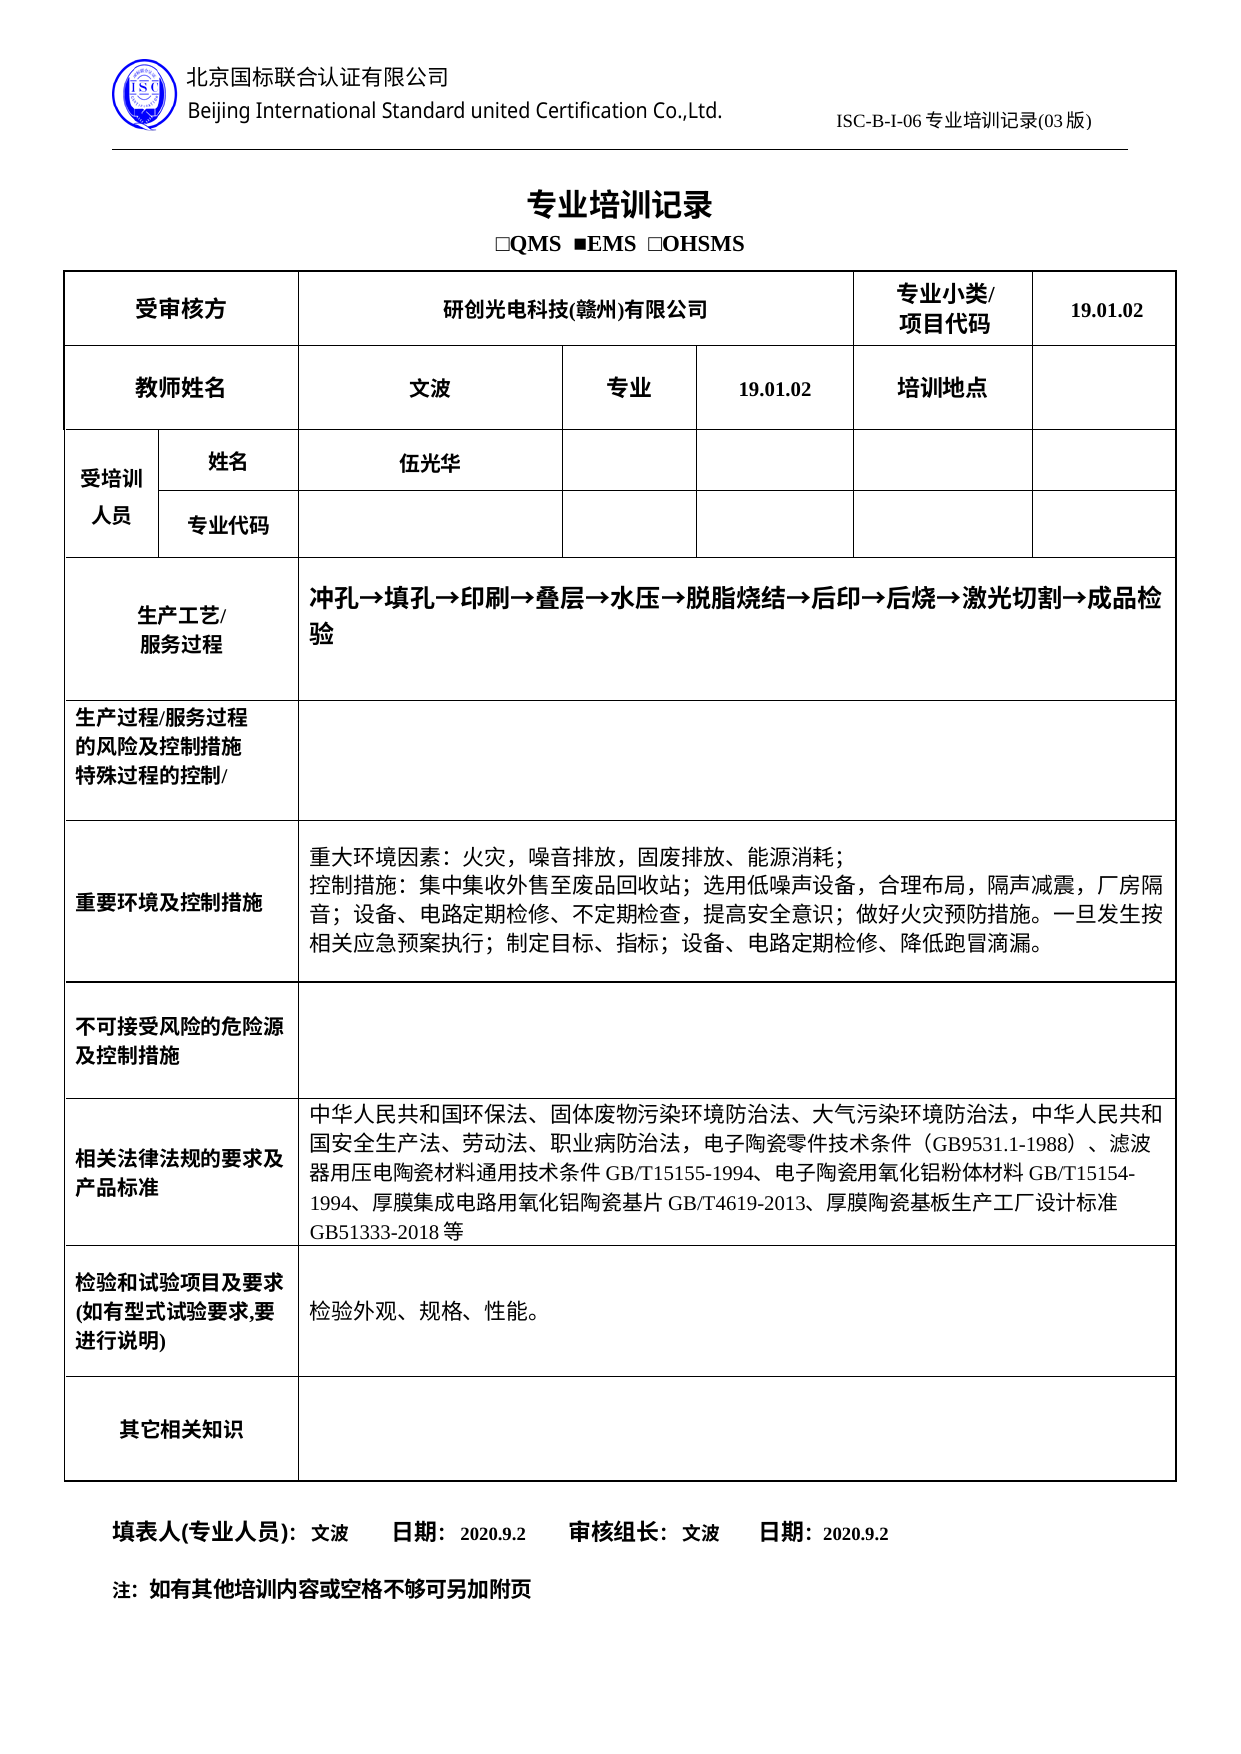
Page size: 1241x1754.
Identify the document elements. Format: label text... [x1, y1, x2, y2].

table_cell [854, 491, 1032, 557]
table_cell 不可接受风险的危险源及控制措施 [65, 982, 298, 1098]
table_header 19.01.02 [1033, 272, 1175, 345]
table_cell [697, 430, 853, 490]
table_cell 生产工艺/ 服务过程 [65, 558, 298, 699]
table_cell [1033, 491, 1175, 557]
table_cell 姓名 [159, 430, 298, 490]
table_header 受审核方 [65, 272, 298, 345]
table_cell [299, 491, 562, 557]
table_cell 教师姓名 [65, 346, 298, 429]
picture [112, 59, 180, 131]
table_cell 文波 [299, 346, 562, 429]
table_cell 伍光华 [299, 430, 562, 490]
table_header 研创光电科技(赣州)有限公司 [299, 272, 853, 345]
table_cell 19.01.02 [697, 346, 853, 429]
table_cell [1033, 346, 1175, 429]
text 注：如有其他培训内容或空格不够可另加附页 [112, 1572, 1128, 1604]
table_cell 培训地点 [854, 346, 1032, 429]
text 填表人(专业人员)： 文波 日期： 2020.9.2 审核组长： 文波 日期：2020.9.2 [112, 1513, 1128, 1547]
table_cell 其它相关知识 [65, 1377, 298, 1480]
table_cell [697, 491, 853, 557]
table_cell 生产过程/服务过程 的风险及控制措施 特殊过程的控制/ [65, 701, 298, 820]
table_cell 中华人民共和国环保法、固体废物污染环境防治法、大气污染环境防治法，中华人民共和国安全生产法、劳动法、职业病防治法，电子陶瓷零件技术条件（GB9531.1-1988）、滤波器用压电陶瓷材料通用技术条件GB/T15155-1994、电子陶瓷用氧化铝粉体材料GB/T15154-1994、厚膜集成电路用氧化铝陶瓷基片GB/T4619-2013、厚膜陶瓷基板生产工厂设计标准GB51333-2018等 [299, 1099, 1175, 1245]
table_header 专业小类/ 项目代码 [854, 272, 1032, 345]
text □QMS ■EMS □OHSMS [112, 224, 1128, 258]
table_cell [1033, 430, 1175, 490]
table_cell [563, 491, 696, 557]
table_cell 重要环境及控制措施 [65, 821, 298, 981]
text 专业培训记录 [112, 187, 1128, 224]
table_cell 检验外观、规格、性能。 [299, 1246, 1175, 1376]
table_cell [563, 430, 696, 490]
table_cell 相关法律法规的要求及产品标准 [65, 1099, 298, 1245]
table_cell 专业 [563, 346, 696, 429]
table_cell [299, 701, 1175, 820]
table_cell [299, 983, 1175, 1098]
table_cell [854, 430, 1032, 490]
table_cell 检验和试验项目及要求(如有型式试验要求,要进行说明) [65, 1246, 298, 1376]
table_cell 冲孔→填孔→印刷→叠层→水压→脱脂烧结→后印→后烧→激光切割→成品检验 [299, 558, 1175, 699]
table_cell 专业代码 [159, 491, 298, 557]
table_cell 受培训人员 [65, 430, 158, 557]
table_cell 重大环境因素：火灾，噪音排放，固废排放、能源消耗； 控制措施：集中集收外售至废品回收站；选用低噪声设备，合理布局，隔声减震，厂房隔音；设备、电路定期检修、不定期检查，提高安全意识；做好火灾预防措施。一旦发生按相关应急预案执行；制定目标、指标；设备、电路定期检修、降低跑冒滴漏。 [299, 821, 1175, 981]
table_cell [299, 1377, 1175, 1480]
